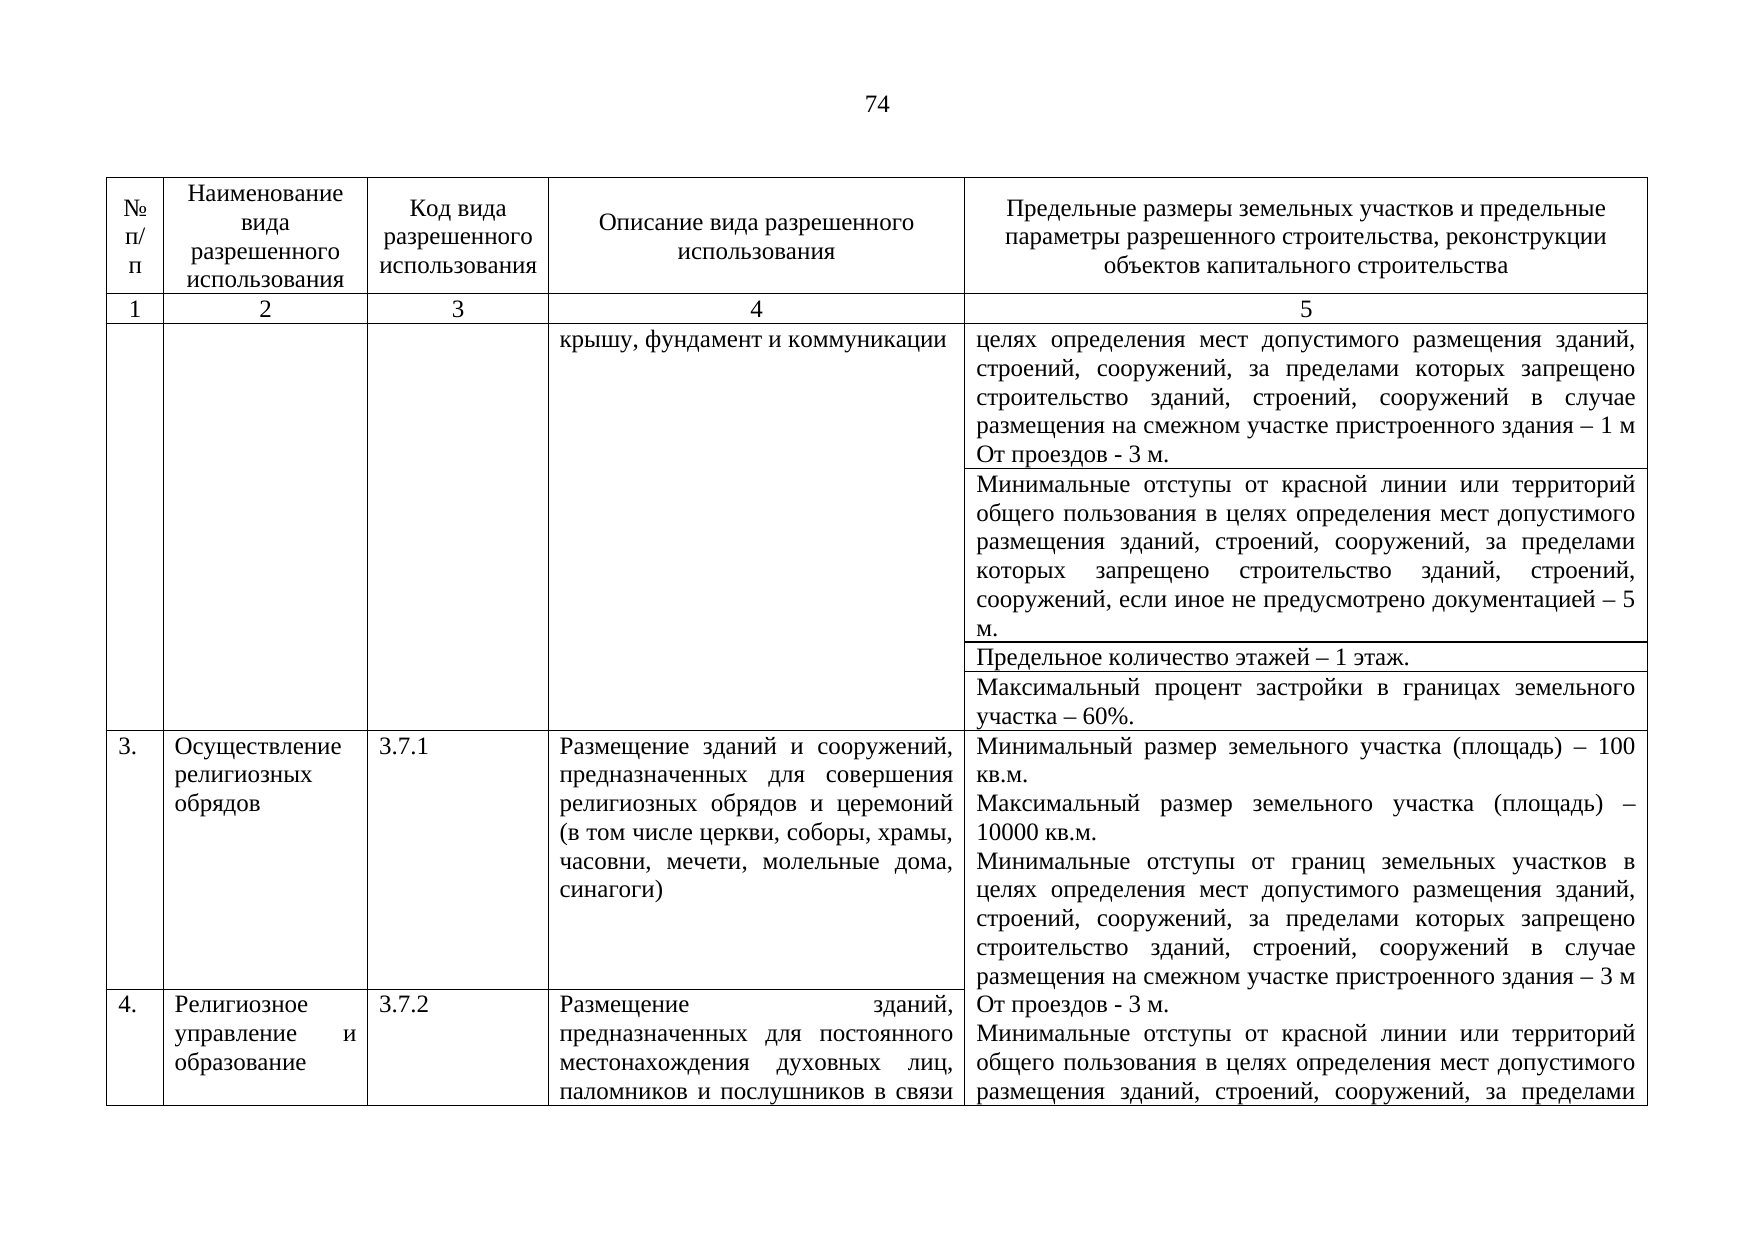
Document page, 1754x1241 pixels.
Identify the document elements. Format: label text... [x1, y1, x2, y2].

table_cell 4 [549, 294, 964, 323]
table_cell Размещение зданий и сооружений, предназначенных для совершения религиозных обрядов и церемоний (в том числе церкви, соборы, храмы, часовни, мечети, молельные дома, синагоги) [549, 731, 964, 988]
table_header № п/п [107, 178, 163, 293]
table_cell Предельное количество этажей – 1 этаж. [965, 643, 1647, 671]
table_header Предельные размеры земельных участков и предельные параметры разрешенного строительства, реконструкции объектов капитального строительства [965, 178, 1647, 293]
table_cell Минимальные отступы от красной линии или территорий общего пользования в целях определения мест допустимого размещения зданий, строений, сооружений, за пределами которых запрещено строительство зданий, строений, сооружений, если иное не предусмотрено документацией – 5 м. [965, 469, 1647, 641]
table_header Код вида разрешенного использования [368, 178, 548, 293]
table_cell 3.7.2 [368, 990, 548, 1104]
table_cell 1 [107, 294, 163, 323]
table_cell 5 [965, 294, 1647, 323]
table_cell 3. [107, 731, 163, 988]
table_cell Религиозное управление и образование [164, 990, 367, 1104]
table_cell 4. [107, 990, 163, 1104]
table_cell 3 [368, 294, 548, 323]
table_header Наименование вида разрешенного использования [164, 178, 367, 293]
table_header Описание вида разрешенного использования [549, 178, 964, 293]
table_cell Минимальный размер земельного участка (площадь) – 100 кв.м. Максимальный размер земельного участка (площадь) – 10000 кв.м. Минимальные отступы от границ земельных участков в целях определения мест допустимого размещения зданий, строений, сооружений, за пределами которых запрещено строительство зданий, строений, сооружений в случае размещения на смежном участке пристроенного здания – 3 м От проездов - 3 м. Минимальные отступы от красной линии или территорий общего пользования в целях определения мест допустимого размещения зданий, строений, сооружений, за пределами которых запрещено строительство зданий, строений, сооружений, если иное не предусмотрено документацией – 5 м. Предельное количество этажей – не подлежит установлению. Максимальный процент застройки в границах земельного участка – 50%. [965, 731, 1647, 1104]
table_cell 3.7.1 [368, 731, 548, 988]
table_cell Осуществление религиозных обрядов [164, 731, 367, 988]
table_cell Максимальный процент застройки в границах земельного участка – 60%. [965, 672, 1647, 730]
table_cell 2 [164, 294, 367, 323]
